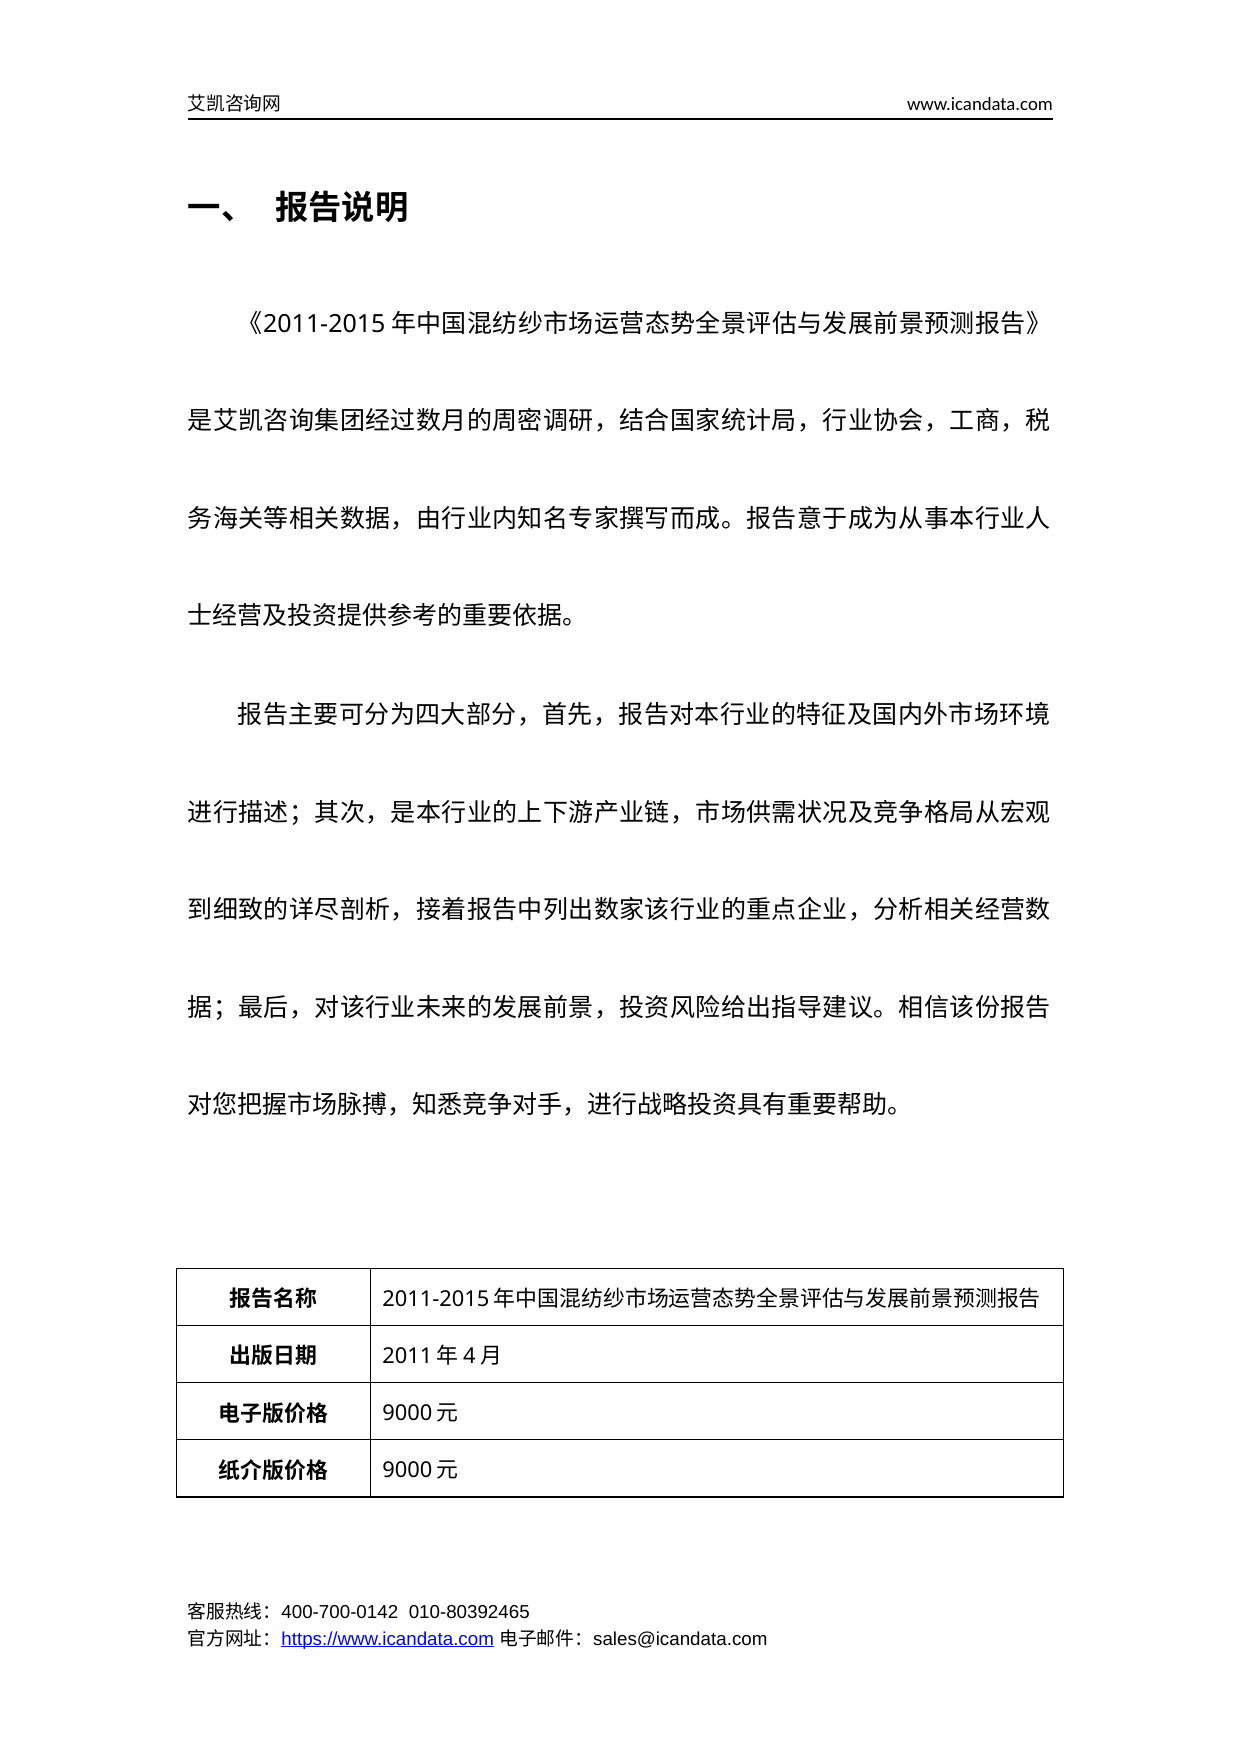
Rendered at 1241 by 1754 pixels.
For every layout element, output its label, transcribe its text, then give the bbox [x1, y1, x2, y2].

table_cell 电子版价格 [177, 1383, 370, 1439]
table_cell 纸介版价格 [177, 1440, 370, 1496]
table_header 2011-2015年中国混纺纱市场运营态势全景评估与发展前景预测报告 [371, 1269, 1063, 1325]
text 《2011-2015年中国混纺纱市场运营态势全景评估与发展前景预测报告》是艾凯咨询集团经过数月的周密调研，结合国家统计局，行业协会，工商，税务海关等相关数据，由行业内知名专家撰写而成。报告意于成为从事本行业人士经营及投资提供参考的重要依据。 [187, 289, 1053, 646]
table_cell 出版日期 [177, 1326, 370, 1382]
table_cell 9000元 [371, 1440, 1063, 1496]
subtitle 报告说明 [187, 172, 1053, 237]
text 报告主要可分为四大部分，首先，报告对本行业的特征及国内外市场环境进行描述；其次，是本行业的上下游产业链，市场供需状况及竞争格局从宏观到细致的详尽剖析，接着报告中列出数家该行业的重点企业，分析相关经营数据；最后，对该行业未来的发展前景，投资风险给出指导建议。相信该份报告对您把握市场脉搏，知悉竞争对手，进行战略投资具有重要帮助。 [187, 681, 1053, 1136]
table_cell 9000元 [371, 1383, 1063, 1439]
table_cell 2011年4月 [371, 1326, 1063, 1382]
table_header 报告名称 [177, 1269, 370, 1325]
